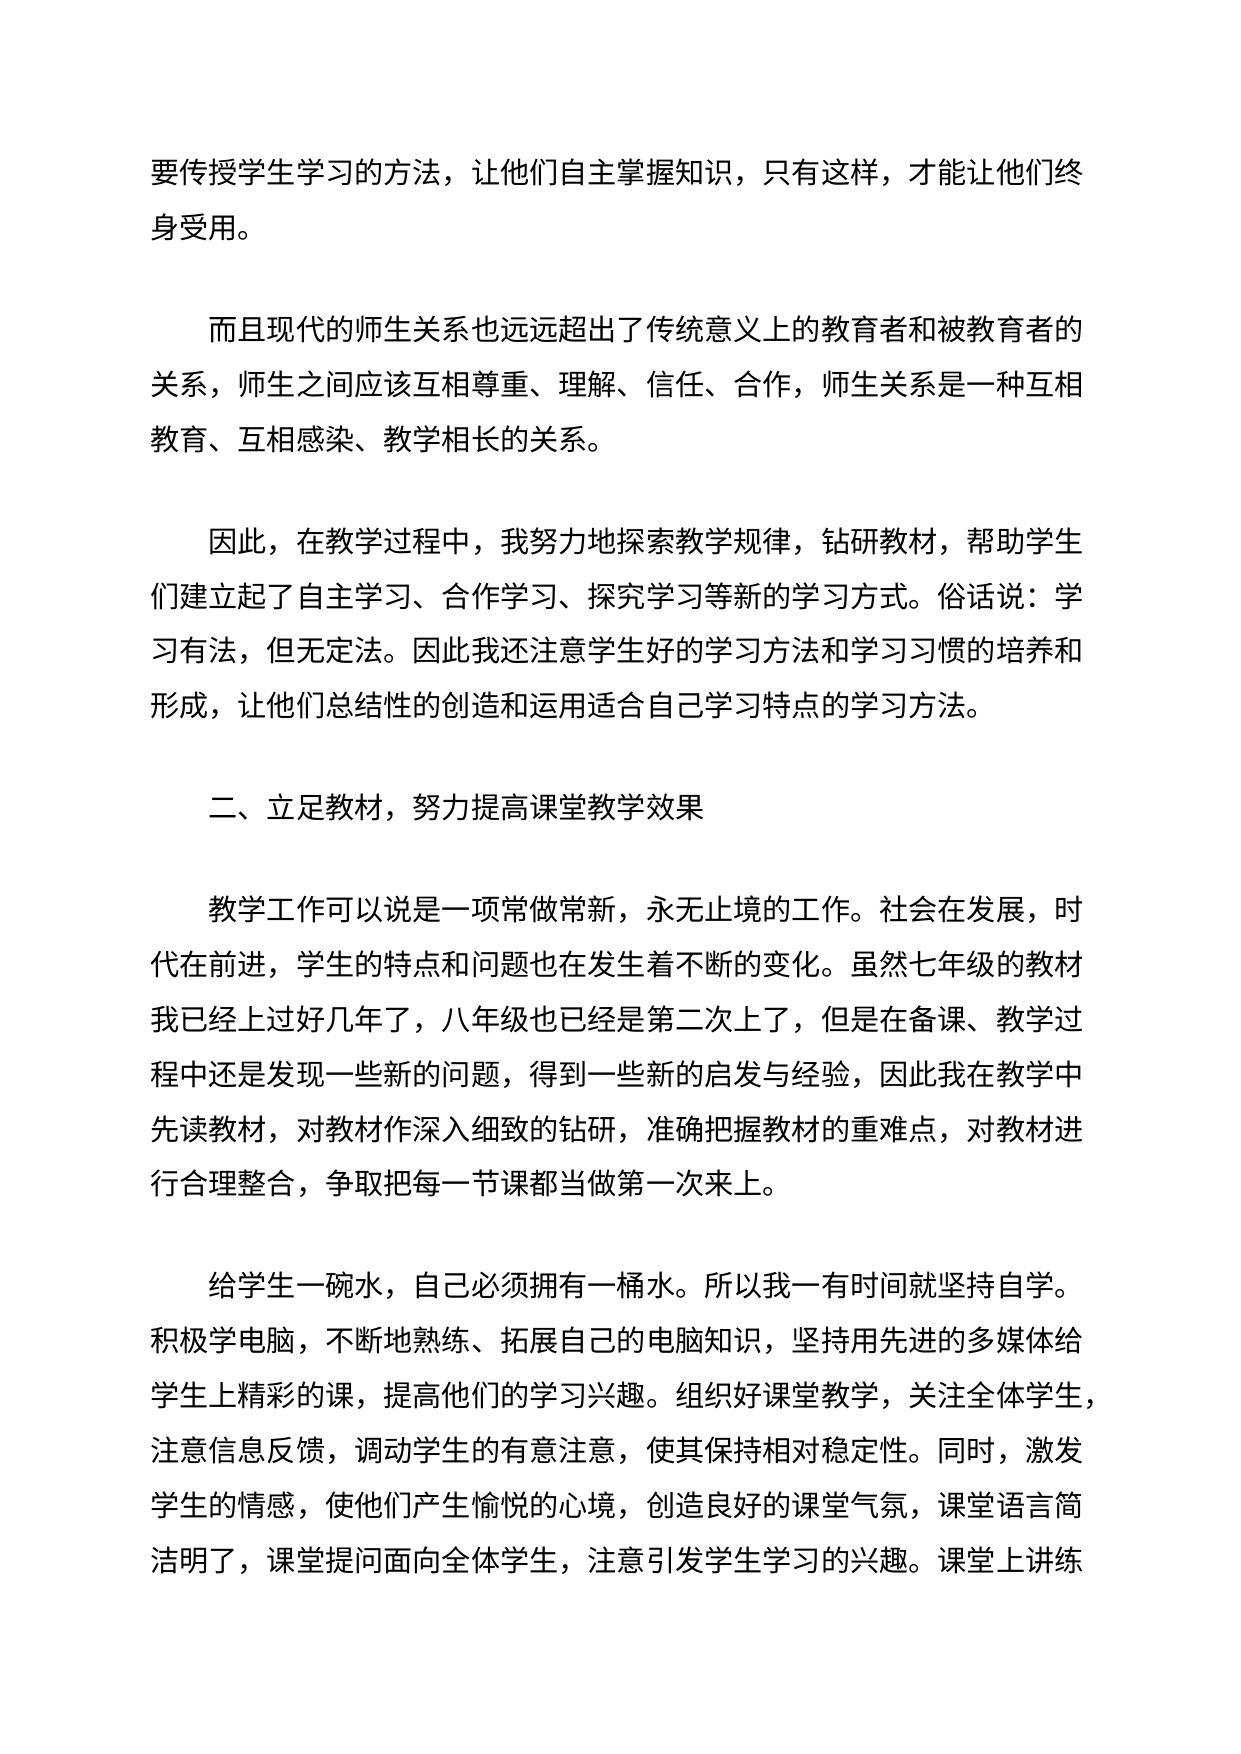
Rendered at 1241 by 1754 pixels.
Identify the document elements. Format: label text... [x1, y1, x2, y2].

text 教学工作可以说是一项常做常新，永无止境的工作。社会在发展，时代在前进，学生的特点和问题也在发生着不断的变化。虽然七年级的教材我已经上过好几年了，八年级也已经是第二次上了，但是在备课、教学过程中还是发现一些新的问题，得到一些新的启发与经验，因此我在教学中先读教材，对教材作深入细致的钻研，准确把握教材的重难点，对教材进行合理整合，争取把每一节课都当做第一次来上。 [150, 886, 1090, 1203]
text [150, 1263, 1090, 1579]
text 而且现代的师生关系也远远超出了传统意义上的教育者和被教育者的关系，师生之间应该互相尊重、理解、信任、合作，师生关系是一种互相教育、互相感染、教学相长的关系。 [150, 307, 1090, 459]
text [150, 150, 1090, 247]
text 二、立足教材，努力提高课堂教学效果 [150, 785, 1090, 827]
text 因此，在教学过程中，我努力地探索教学规律，钻研教材，帮助学生们建立起了自主学习、合作学习、探究学习等新的学习方式。俗话说：学习有法，但无定法。因此我还注意学生好的学习方法和学习习惯的培养和形成，让他们总结性的创造和运用适合自己学习特点的学习方法。 [150, 518, 1090, 725]
